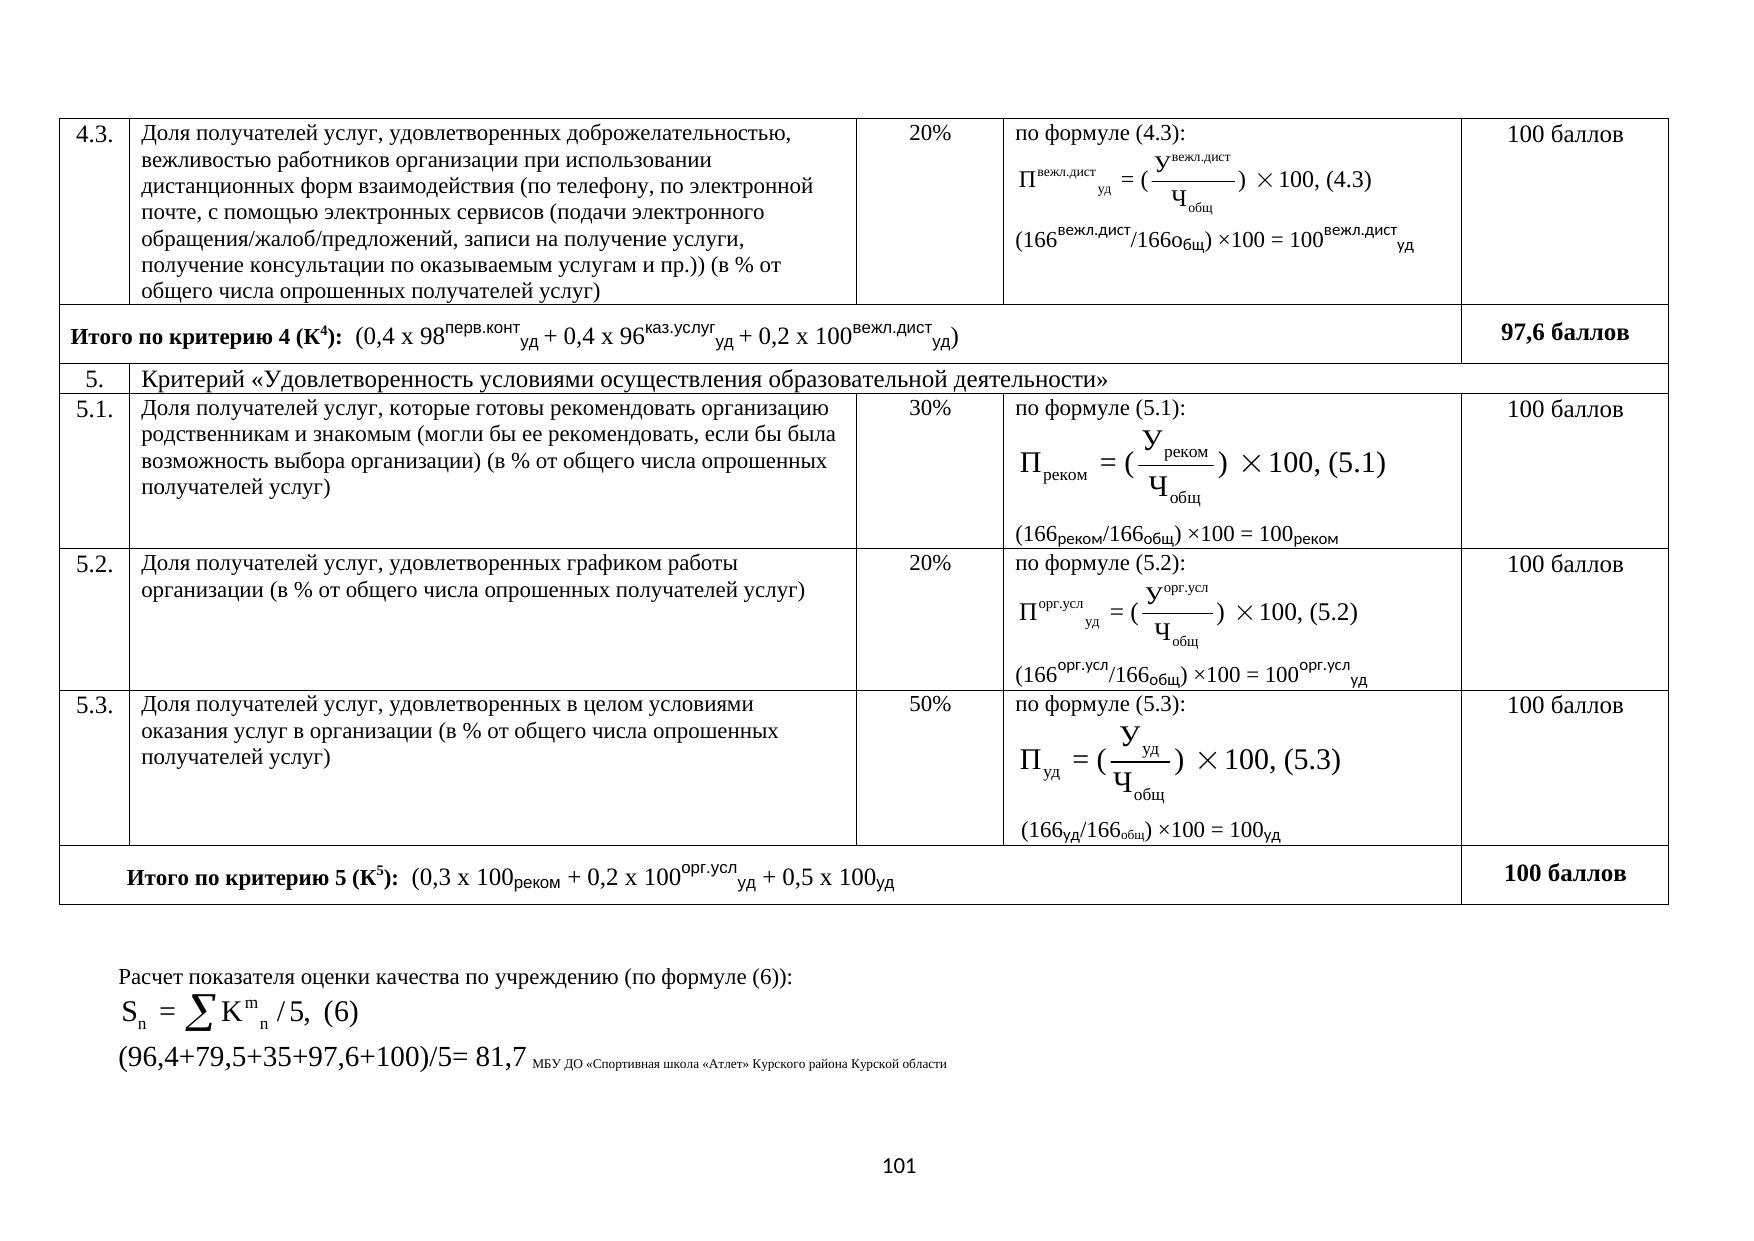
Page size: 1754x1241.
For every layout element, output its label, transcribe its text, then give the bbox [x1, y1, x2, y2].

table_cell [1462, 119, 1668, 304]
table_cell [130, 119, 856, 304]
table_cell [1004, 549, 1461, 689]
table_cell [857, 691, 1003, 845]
text Расчет показателя оценки качества по учреждению (по формуле (6)): [118, 963, 1680, 989]
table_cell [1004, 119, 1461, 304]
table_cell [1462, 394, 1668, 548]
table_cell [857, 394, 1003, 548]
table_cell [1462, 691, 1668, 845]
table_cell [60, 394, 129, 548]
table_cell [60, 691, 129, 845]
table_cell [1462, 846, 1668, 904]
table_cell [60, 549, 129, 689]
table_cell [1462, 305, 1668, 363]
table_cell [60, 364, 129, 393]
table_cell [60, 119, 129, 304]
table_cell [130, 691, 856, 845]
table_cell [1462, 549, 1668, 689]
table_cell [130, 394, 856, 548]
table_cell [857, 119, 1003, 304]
text (96,4+79,5+35+97,6+100)/5= 81,7 МБУ ДО «Спортивная школа «Атлет» Курского района Курской области [118, 1039, 1680, 1073]
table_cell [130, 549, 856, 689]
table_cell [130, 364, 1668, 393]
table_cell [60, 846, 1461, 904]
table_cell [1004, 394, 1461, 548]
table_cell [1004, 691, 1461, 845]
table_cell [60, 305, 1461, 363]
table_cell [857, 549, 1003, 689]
